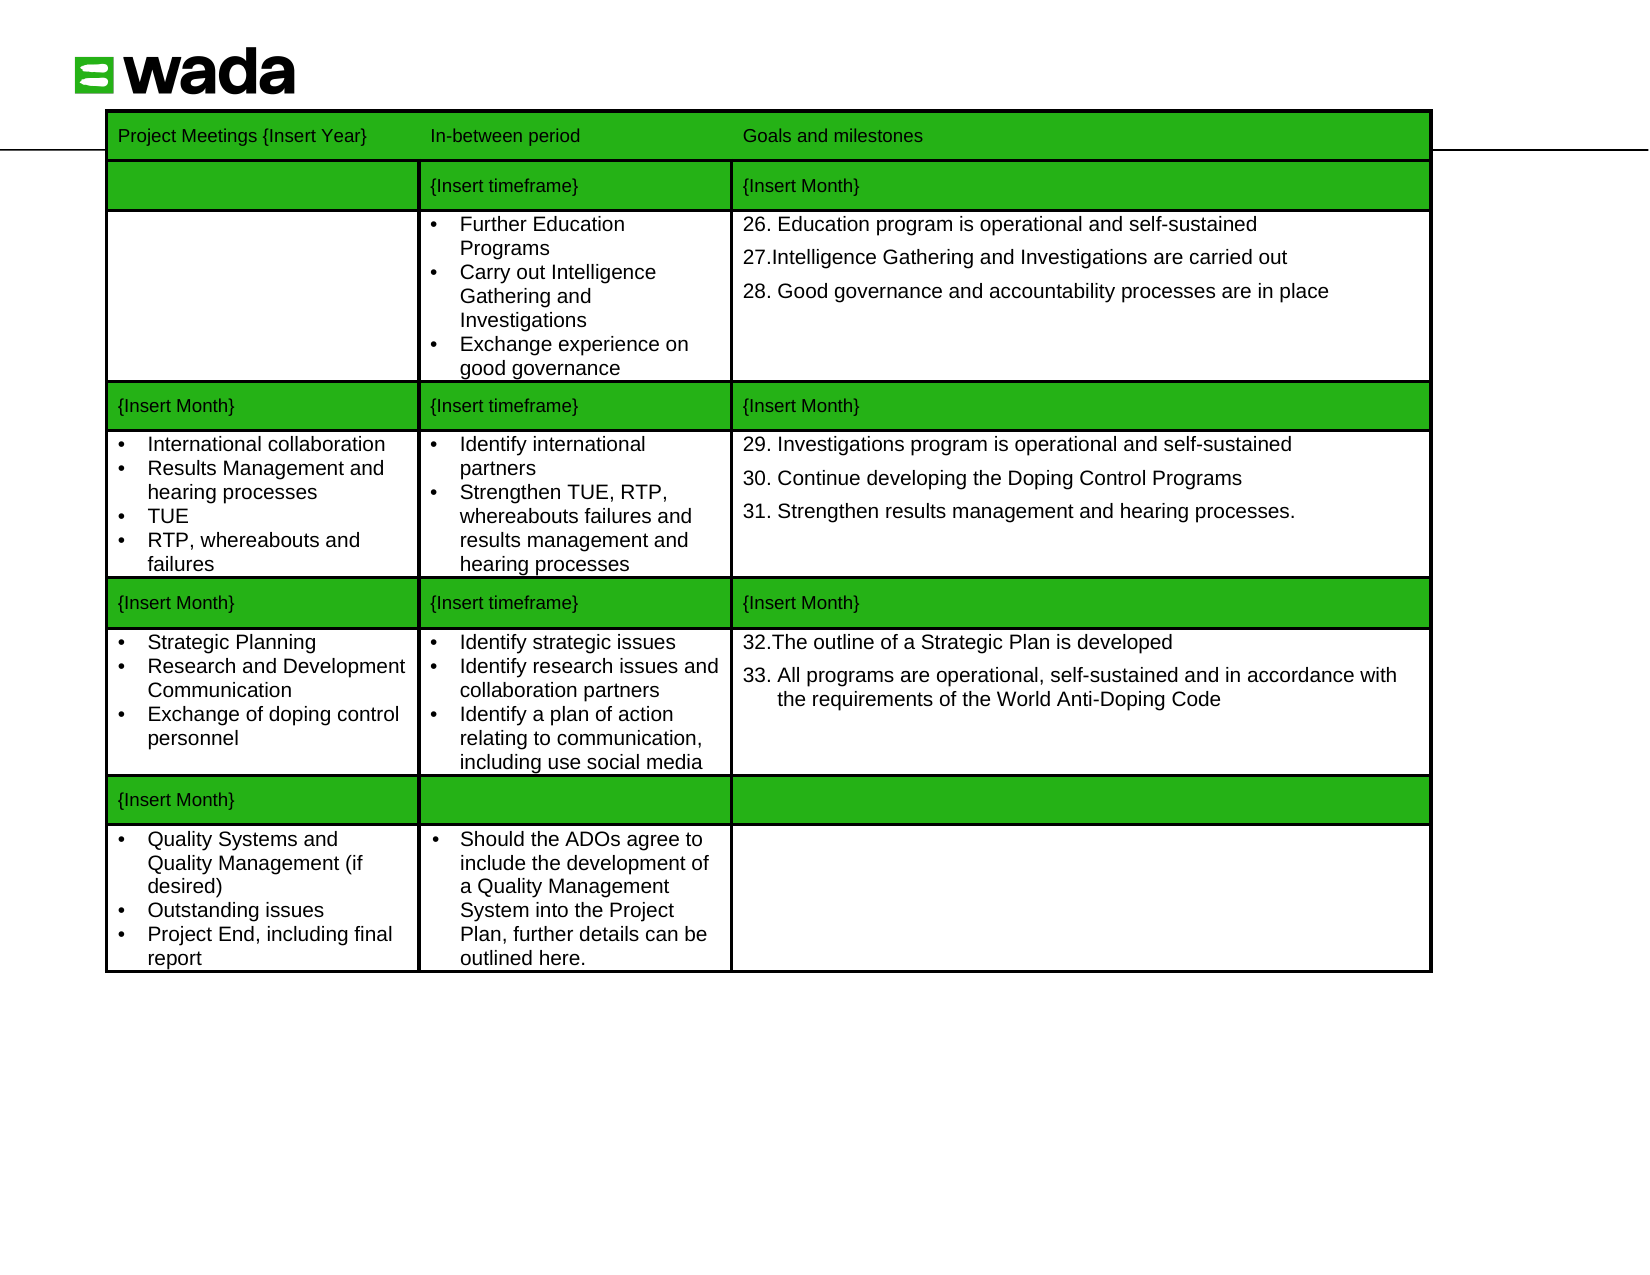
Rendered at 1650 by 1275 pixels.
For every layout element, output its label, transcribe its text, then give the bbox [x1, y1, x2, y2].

table_cell [421, 777, 730, 823]
table_cell {Insert Month} [733, 162, 1429, 209]
table_cell {Insert timeframe} [421, 579, 730, 627]
table_cell Quality Systems and Quality Management (if desired) Outstanding issues Project End, including final report [108, 826, 417, 970]
table_cell [733, 826, 1429, 970]
table_cell Identify international partners Strengthen TUE, RTP, whereabouts failures and results management and hearing processes [421, 432, 730, 576]
picture [36, 21, 333, 130]
table_cell {Insert timeframe} [421, 383, 730, 429]
table_cell {Insert Month} [733, 579, 1429, 627]
table_cell {Insert Month} [108, 383, 417, 429]
table_cell {Insert Month} [733, 383, 1429, 429]
table_cell {Insert Month} [108, 777, 417, 823]
table_header Goals and milestones [731, 113, 1429, 159]
table_cell {Insert timeframe} [421, 162, 730, 209]
table_header In-between period [419, 113, 731, 159]
table_cell Strategic Planning Research and Development Communication Exchange of doping control personnel [108, 630, 417, 774]
table_cell 26. Education program is operational and self-sustained 27.Intelligence Gathering and Investigations are carried out 28. Good governance and accountability processes are in place [733, 212, 1429, 379]
table_cell Identify strategic issues Identify research issues and collaboration partners Identify a plan of action relating to communication, including use social media [421, 630, 730, 774]
table_cell [108, 212, 417, 379]
table_cell {Insert Month} [108, 579, 417, 627]
table_cell Further Education Programs Carry out Intelligence Gathering and Investigations Exchange experience on good governance [421, 212, 730, 379]
table_cell Should the ADOs agree to include the development of a Quality Management System into the Project Plan, further details can be outlined here. [421, 826, 730, 970]
table_cell [733, 777, 1429, 823]
table_header Project Meetings {Insert Year} [108, 113, 419, 159]
table_cell 32.The outline of a Strategic Plan is developed 33. All programs are operational, self-sustained and in accordance with the requirements of the World Anti-Doping Code [733, 630, 1429, 774]
table_cell 29. Investigations program is operational and self-sustained 30. Continue developing the Doping Control Programs 31. Strengthen results management and hearing processes. [733, 432, 1429, 576]
table_cell [108, 162, 417, 209]
table_cell International collaboration Results Management and hearing processes TUE RTP, whereabouts and failures [108, 432, 417, 576]
